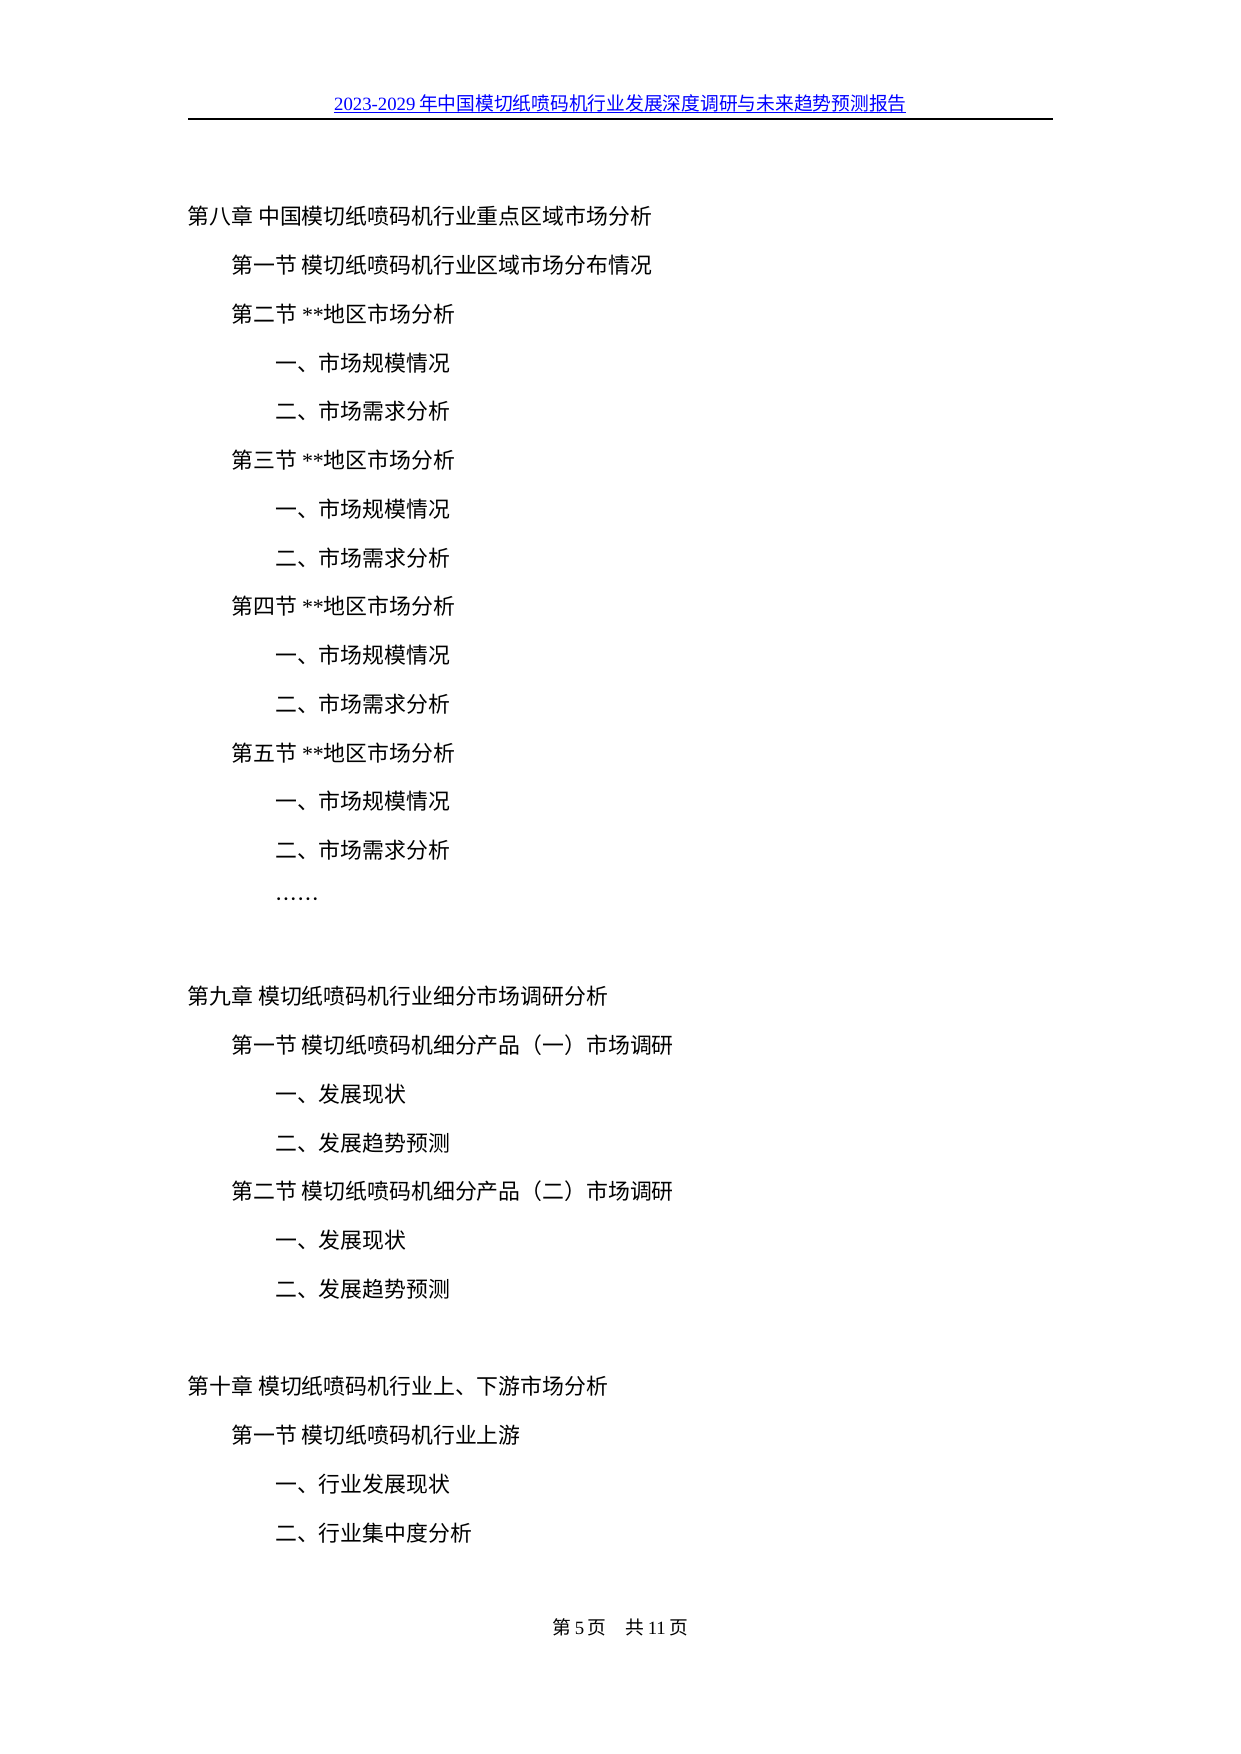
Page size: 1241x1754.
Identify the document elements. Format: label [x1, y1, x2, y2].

text [187, 150, 1053, 1548]
